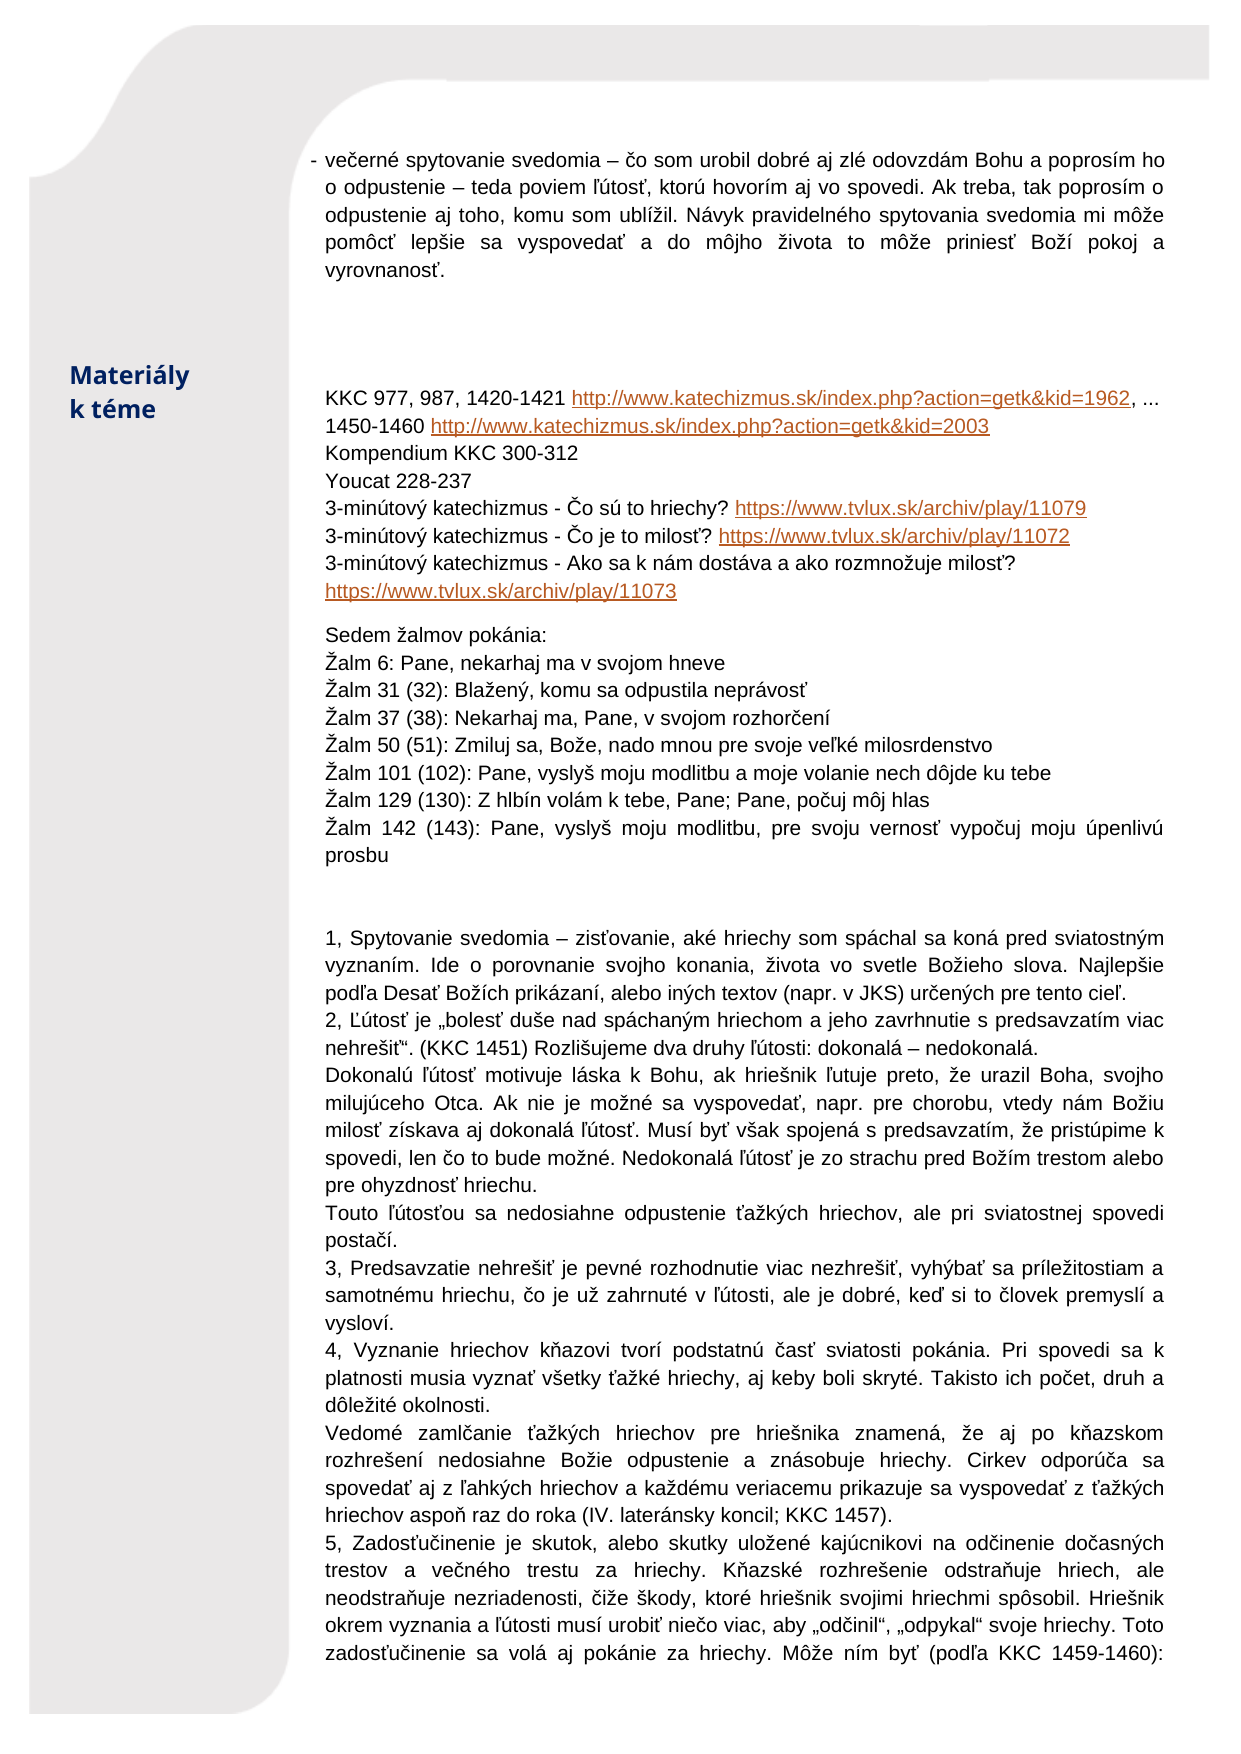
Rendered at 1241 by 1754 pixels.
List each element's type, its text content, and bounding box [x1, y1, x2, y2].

text Touto ľútosťou sa nedosiahne odpustenie ťažkých hriechov, ale pri sviatostnej spovedi postačí. [325, 1200, 1165, 1252]
text 4, Vyznanie hriechov kňazovi tvorí podstatnú časť sviatosti pokánia. Pri spovedi sa k platnosti musia vyznať všetky ťažké hriechy, aj keby boli skryté. Takisto ich počet, druh a dôležité okolnosti. [325, 1338, 1165, 1417]
text 3, Predsavzatie nehrešiť je pevné rozhodnutie viac nezhrešiť, vyhýbať sa príležitostiam a samotnému hriechu, čo je už zahrnuté v ľútosti, ale je dobré, keď si to človek premyslí a vysloví. [325, 1255, 1165, 1334]
text - večerné spytovanie svedomia – čo som urobil dobré aj zlé odovzdám Bohu a poprosím ho o odpustenie – teda poviem ľútosť, ktorú hovorím aj vo spovedi. Ak treba, tak poprosím o odpustenie aj toho, komu som ublížil. Návyk pravidelného spytovania svedomia mi môže pomôcť lepšie sa vyspovedať a do môjho života to môže priniesť Boží pokoj a vyrovnanosť. [310, 148, 1165, 282]
text Žalm 37 (38): Nekarhaj ma, Pane, v svojom rozhorčení [325, 705, 1165, 729]
text Dokonalú ľútosť motivuje láska k Bohu, ak hriešnik ľutuje preto, že urazil Boha, svojho milujúceho Otca. Ak nie je možné sa vyspovedať, napr. pre chorobu, vtedy nám Božiu milosť získava aj dokonalá ľútosť. Musí byť však spojená s predsavzatím, že pristúpime k spovedi, len čo to bude možné. Nedokonalá ľútosť je zo strachu pred Božím trestom alebo pre ohyzdnosť hriechu. [325, 1063, 1165, 1197]
text Kompendium KKC 300-312 [325, 441, 1165, 465]
picture [29, 25, 1210, 1714]
text Žalm 129 (130): Z hlbín volám k tebe, Pane; Pane, počuj môj hlas [325, 788, 1165, 812]
text Youcat 228-237 [325, 468, 1165, 492]
text 2, Ľútosť je „bolesť duše nad spáchaným hriechom a jeho zavrhnutie s predsavzatím viac nehrešiť“. (KKC 1451) Rozlišujeme dva druhy ľútosti: dokonalá – nedokonalá. [325, 1008, 1165, 1059]
text Žalm 142 (143): Pane, vyslyš moju modlitbu, pre svoju vernosť vypočuj moju úpenlivú prosbu [325, 815, 1165, 867]
text 3-minútový katechizmus - Ako sa k nám dostáva a ako rozmnožuje milosť? https://www.tvlux.sk/archiv/play/11073 [325, 551, 1165, 602]
text Vedomé zamlčanie ťažkých hriechov pre hriešnika znamená, že aj po kňazskom rozhrešení nedosiahne Božie odpustenie a znásobuje hriechy. Cirkev odporúča sa spovedať aj z ľahkých hriechov a každému veriacemu prikazuje sa vyspovedať z ťažkých hriechov aspoň raz do roka (IV. lateránsky koncil; KKC 1457). [325, 1420, 1165, 1527]
text Žalm 101 (102): Pane, vyslyš moju modlitbu a moje volanie nech dôjde ku tebe [325, 760, 1165, 784]
text Sedem žalmov pokánia: [325, 623, 1165, 647]
text Žalm 6: Pane, nekarhaj ma v svojom hneve [325, 650, 1165, 674]
text 3-minútový katechizmus - Čo je to milosť? https://www.tvlux.sk/archiv/play/11072 [325, 523, 1165, 547]
text Žalm 50 (51): Zmiluj sa, Bože, nado mnou pre svoje veľké milosrdenstvo [325, 733, 1165, 757]
text KKC 977, 987, 1420-1421 http://www.katechizmus.sk/index.php?action=getk&kid=1962, ... 1450-1460 http://www.katechizmus.sk/index.php?action=getk&kid=2003 [325, 386, 1165, 437]
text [325, 1530, 1165, 1664]
text 3-minútový katechizmus - Čo sú to hriechy? https://www.tvlux.sk/archiv/play/11079 [325, 496, 1165, 520]
text 1, Spytovanie svedomia – zisťovanie, aké hriechy som spáchal sa koná pred sviatostným vyznaním. Ide o porovnanie svojho konania, života vo svetle Božieho slova. Najlepšie podľa Desať Božích prikázaní, alebo iných textov (napr. v JKS) určených pre tento cieľ. [325, 925, 1165, 1004]
text Žalm 31 (32): Blažený, komu sa odpustila neprávosť [325, 678, 1165, 702]
